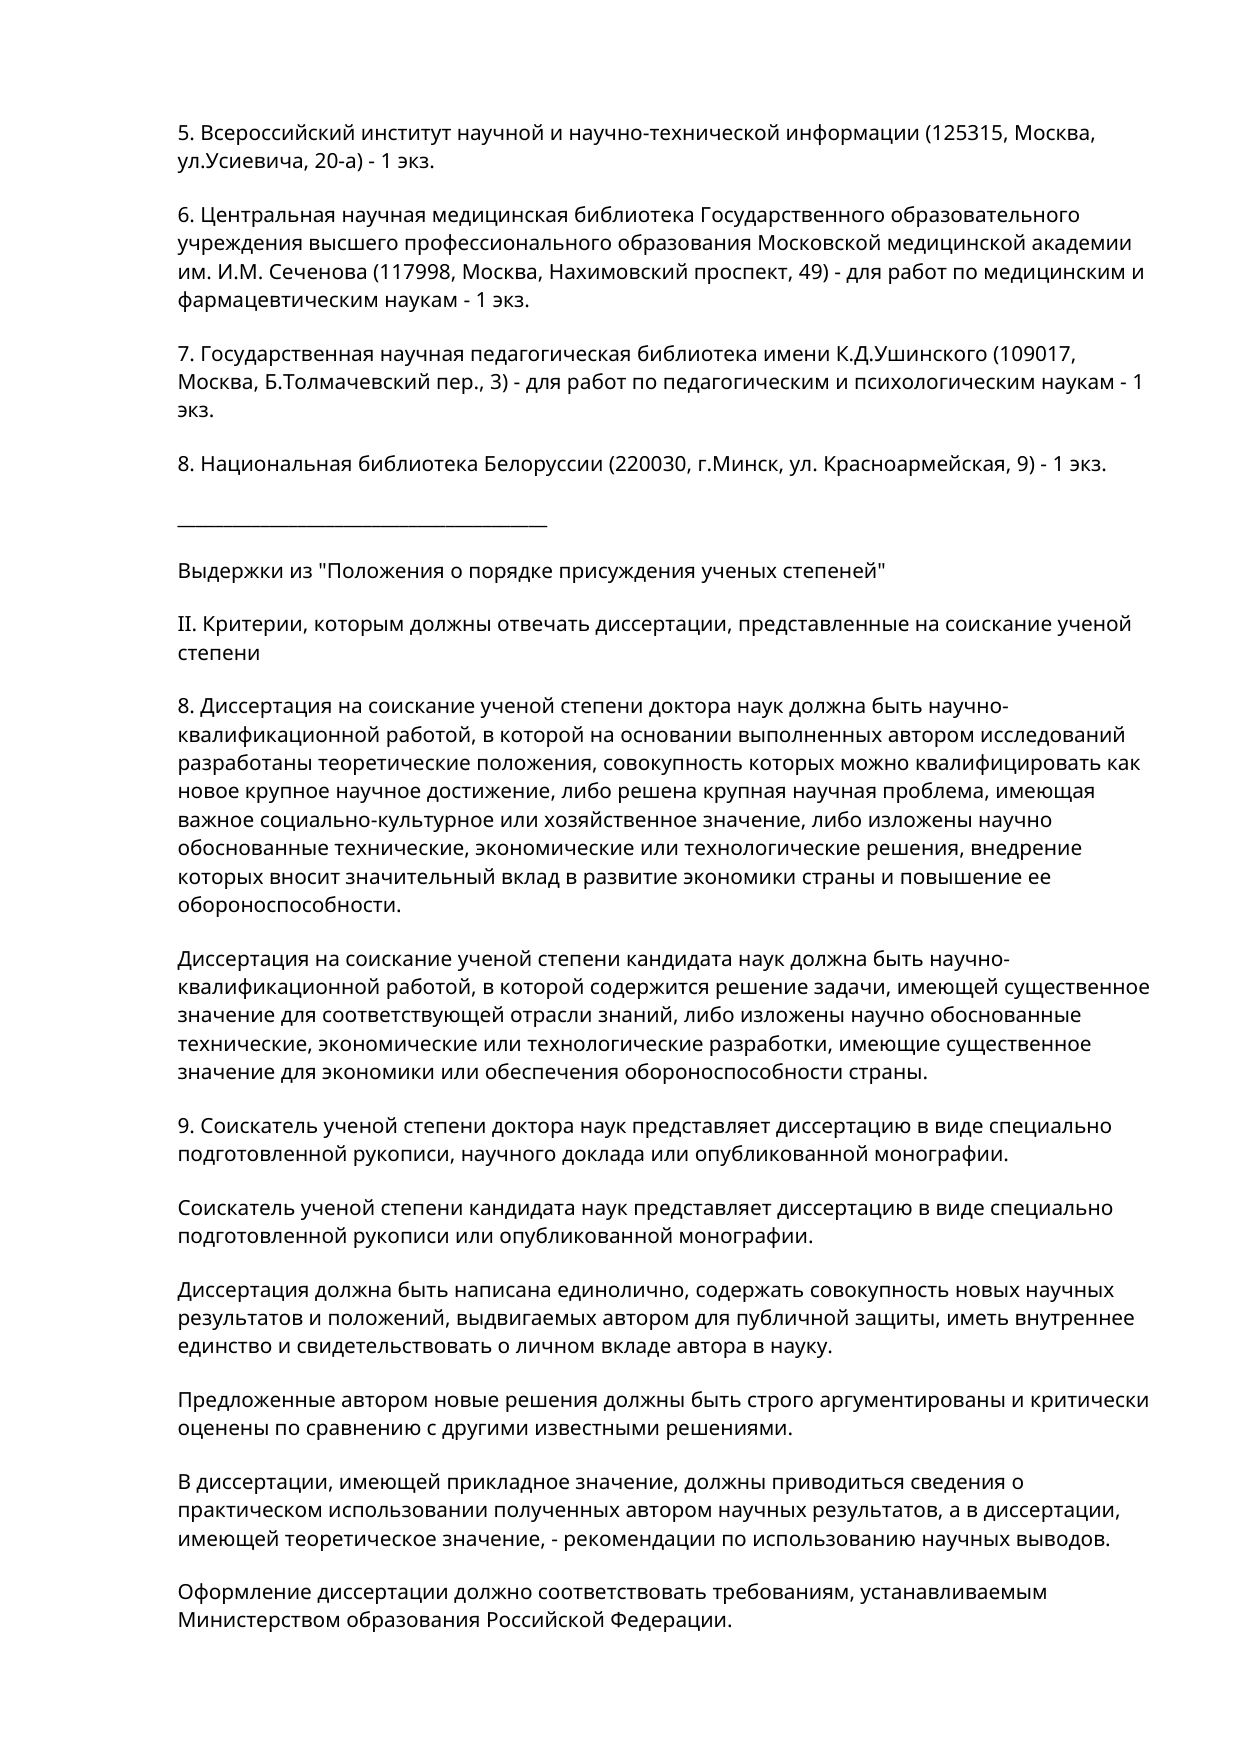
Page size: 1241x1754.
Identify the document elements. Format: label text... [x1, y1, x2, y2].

text 9. Соискатель ученой степени доктора наук представляет диссертацию в виде специально подготовленной рукописи, научного доклада или опубликованной монографии. [177, 1111, 1152, 1168]
text Диссертация должна быть написана единолично, содержать совокупность новых научных результатов и положений, выдвигаемых автором для публичной защиты, иметь внутреннее единство и свидетельствовать о личном вкладе автора в науку. [177, 1275, 1152, 1360]
text Соискатель ученой степени кандидата наук представляет диссертацию в виде специально подготовленной рукописи или опубликованной монографии. [177, 1193, 1152, 1250]
text В диссертации, имеющей прикладное значение, должны приводиться сведения о практическом использовании полученных автором научных результатов, а в диссертации, имеющей теоретическое значение, - рекомендации по использованию научных выводов. [177, 1467, 1152, 1552]
text 5. Всероссийский институт научной и научно-технической информации (125315, Москва, ул.Усиевича, 20-а) - 1 экз. [177, 118, 1152, 175]
text Диссертация на соискание ученой степени кандидата наук должна быть научно-квалификационной работой, в которой содержится решение задачи, имеющей существенное значение для соответствующей отрасли знаний, либо изложены научно обоснованные технические, экономические или технологические разработки, имеющие существенное значение для экономики или обеспечения обороноспособности страны. [177, 944, 1152, 1086]
text ________________________________________ [177, 502, 1152, 531]
text Предложенные автором новые решения должны быть строго аргументированы и критически оценены по сравнению с другими известными решениями. [177, 1385, 1152, 1442]
text 8. Национальная библиотека Белоруссии (220030, г.Минск, ул. Красноармейская, 9) - 1 экз. [177, 449, 1152, 477]
text Выдержки из "Положения о порядке присуждения ученых степеней" [177, 556, 1152, 584]
text 7. Государственная научная педагогическая библиотека имени К.Д.Ушинского (109017, Москва, Б.Толмачевский пер., 3) - для работ по педагогическим и психологическим наукам - 1 экз. [177, 339, 1152, 424]
text 8. Диссертация на соискание ученой степени доктора наук должна быть научно-квалификационной работой, в которой на основании выполненных автором исследований разработаны теоретические положения, совокупность которых можно квалифицировать как новое крупное научное достижение, либо решена крупная научная проблема, имеющая важное социально-культурное или хозяйственное значение, либо изложены научно обоснованные технические, экономические или технологические решения, внедрение которых вносит значительный вклад в развитие экономики страны и повышение ее обороноспособности. [177, 691, 1152, 919]
text Оформление диссертации должно соответствовать требованиям, устанавливаемым Министерством образования Российской Федерации. [177, 1577, 1152, 1634]
text II. Критерии, которым должны отвечать диссертации, представленные на соискание ученой степени [177, 609, 1152, 666]
text 6. Центральная научная медицинская библиотека Государственного образовательного учреждения высшего профессионального образования Московской медицинской академии им. И.М. Сеченова (117998, Москва, Нахимовский проспект, 49) - для работ по медицинским и фармацевтическим наукам - 1 экз. [177, 200, 1152, 314]
